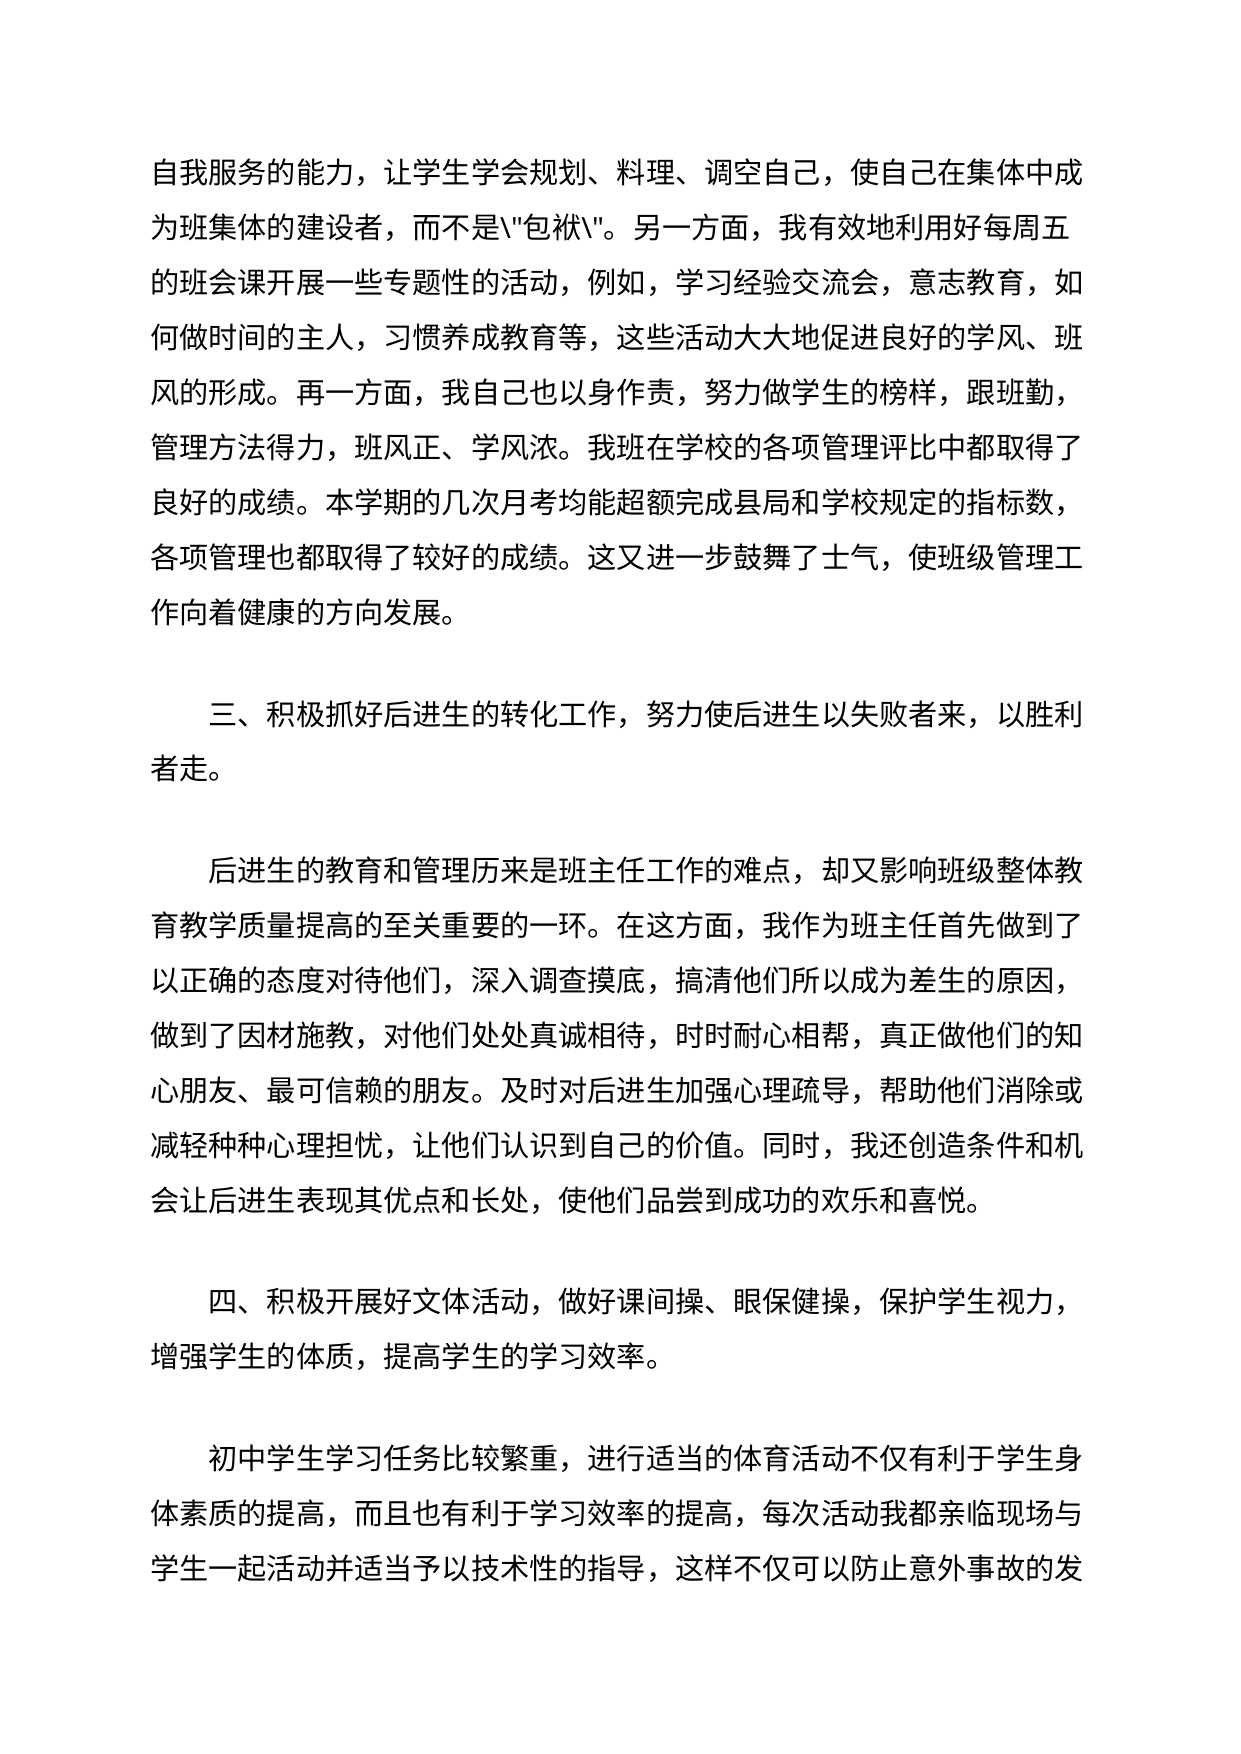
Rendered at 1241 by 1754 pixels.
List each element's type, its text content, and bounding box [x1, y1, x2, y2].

text 三、积极抓好后进生的转化工作，努力使后进生以失败者来，以胜利者走。 [150, 691, 1090, 788]
text 四、积极开展好文体活动，做好课间操、眼保健操，保护学生视力，增强学生的体质，提高学生的学习效率。 [150, 1279, 1090, 1376]
text 后进生的教育和管理历来是班主任工作的难点，却又影响班级整体教育教学质量提高的至关重要的一环。在这方面，我作为班主任首先做到了以正确的态度对待他们，深入调查摸底，搞清他们所以成为差生的原因，做到了因材施教，对他们处处真诚相待，时时耐心相帮，真正做他们的知心朋友、最可信赖的朋友。及时对后进生加强心理疏导，帮助他们消除或减轻种种心理担忧，让他们认识到自己的价值。同时，我还创造条件和机会让后进生表现其优点和长处，使他们品尝到成功的欢乐和喜悦。 [150, 848, 1090, 1219]
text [150, 1436, 1090, 1588]
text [150, 150, 1090, 632]
